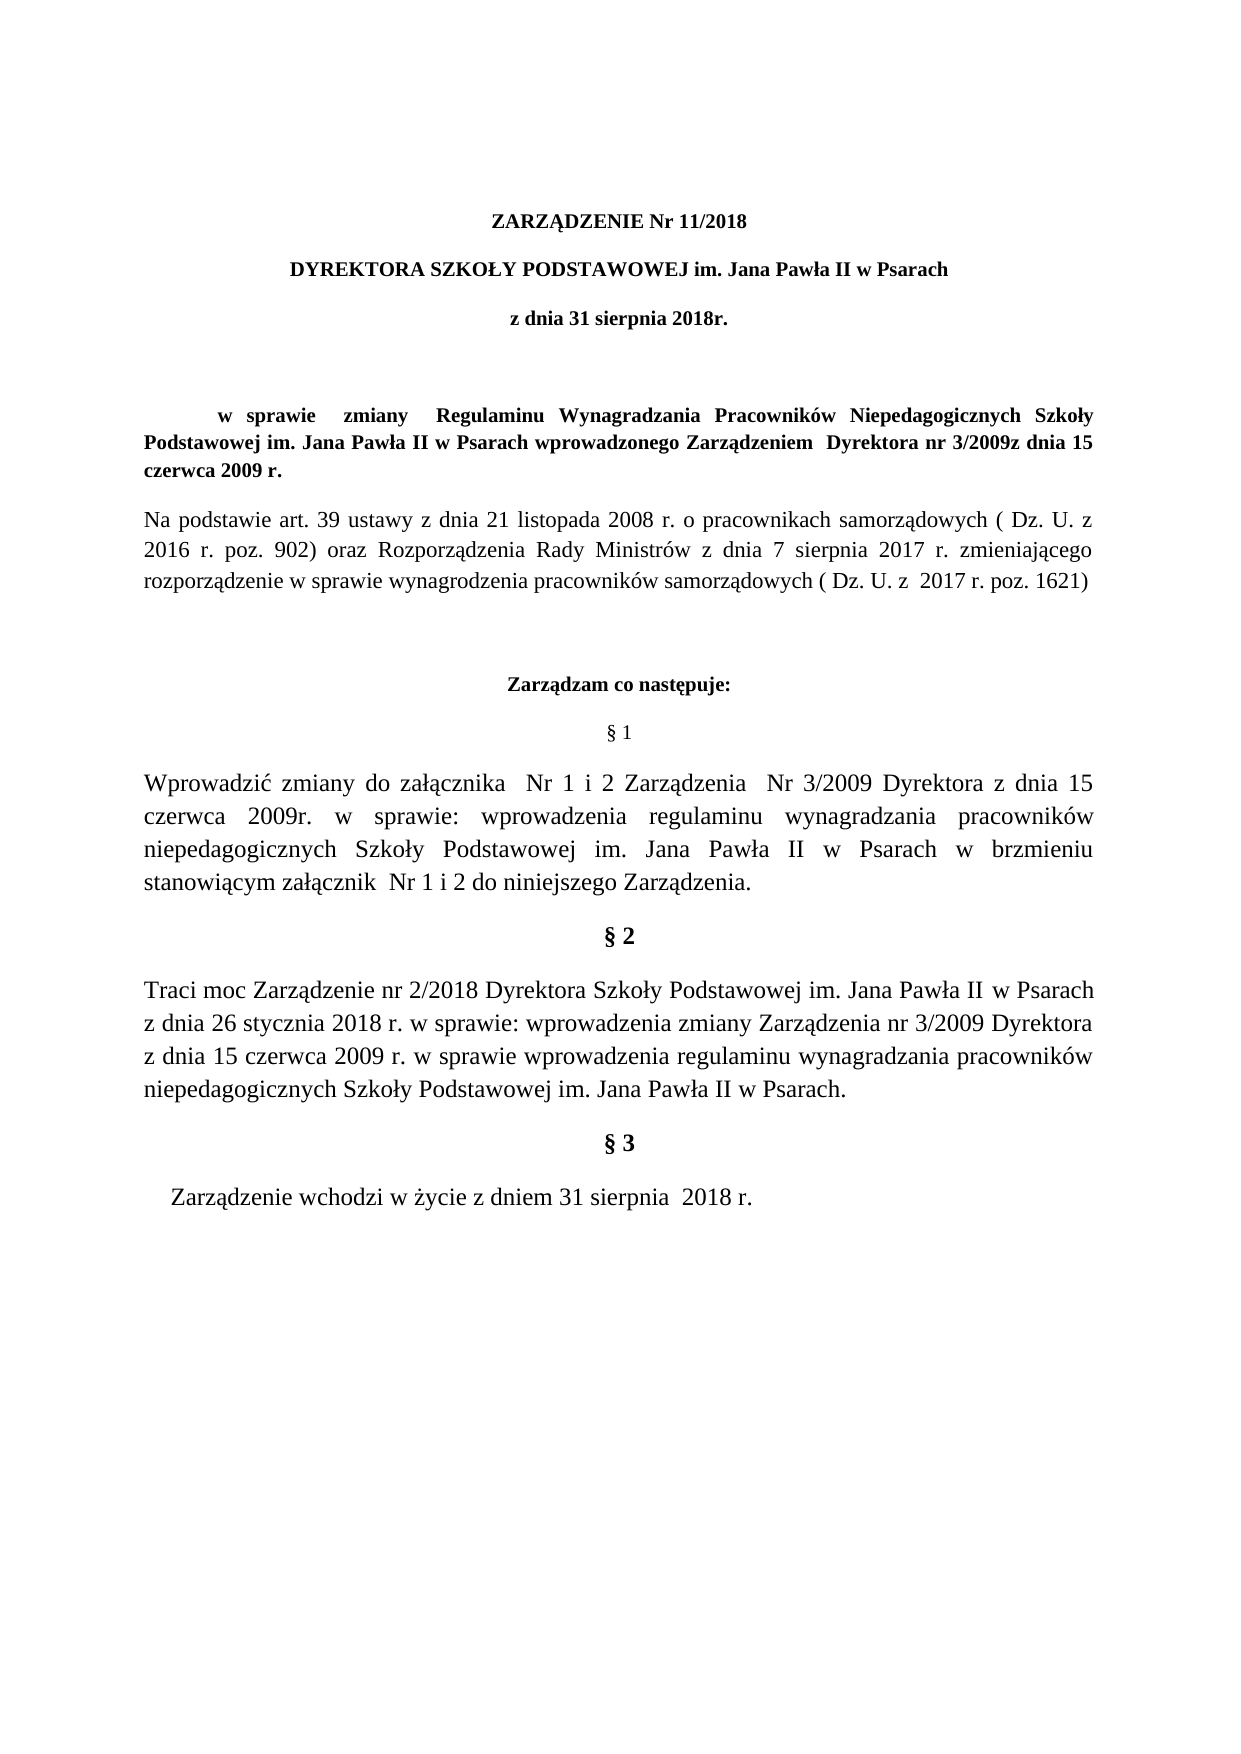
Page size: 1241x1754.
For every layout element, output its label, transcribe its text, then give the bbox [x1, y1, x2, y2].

text Zarządzenie wchodzi w życie z dniem 31 sierpnia 2018 r. [144, 1182, 1094, 1211]
text ZARZĄDZENIE Nr 11/2018 [144, 209, 1094, 233]
text § 1 [144, 720, 1094, 744]
text § 3 [144, 1128, 1094, 1157]
text w sprawie zmiany Regulaminu Wynagradzania Pracowników Niepedagogicznych Szkoły Podstawowej im. Jana Pawła II w Psarach wprowadzonego Zarządzeniem Dyrektora nr 3/2009z dnia 15 czerwca 2009 r. [144, 403, 1094, 482]
text Zarządzam co następuje: [144, 672, 1094, 696]
text Wprowadzić zmiany do załącznika Nr 1 i 2 Zarządzenia Nr 3/2009 Dyrektora z dnia 15 czerwca 2009r. w sprawie: wprowadzenia regulaminu wynagradzania pracowników niepedagogicznych Szkoły Podstawowej im. Jana Pawła II w Psarach w brzmieniu stanowiącym załącznik Nr 1 i 2 do niniejszego Zarządzenia. [144, 768, 1094, 896]
text z dnia 31 sierpnia 2018r. [144, 306, 1094, 330]
text Traci moc Zarządzenie nr 2/2018 Dyrektora Szkoły Podstawowej im. Jana Pawła II w Psarach z dnia 26 stycznia 2018 r. w sprawie: wprowadzenia zmiany Zarządzenia nr 3/2009 Dyrektora z dnia 15 czerwca 2009 r. w sprawie wprowadzenia regulaminu wynagradzania pracowników niepedagogicznych Szkoły Podstawowej im. Jana Pawła II w Psarach. [144, 975, 1094, 1103]
text § 2 [144, 921, 1094, 950]
text DYREKTORA SZKOŁY PODSTAWOWEJ im. Jana Pawła II w Psarach [144, 257, 1094, 281]
text Na podstawie art. 39 ustawy z dnia 21 listopada 2008 r. o pracownikach samorządowych ( Dz. U. z 2016 r. poz. 902) oraz Rozporządzenia Rady Ministrów z dnia 7 sierpnia 2017 r. zmieniającego rozporządzenie w sprawie wynagrodzenia pracowników samorządowych ( Dz. U. z 2017 r. poz. 1621) [144, 506, 1094, 593]
